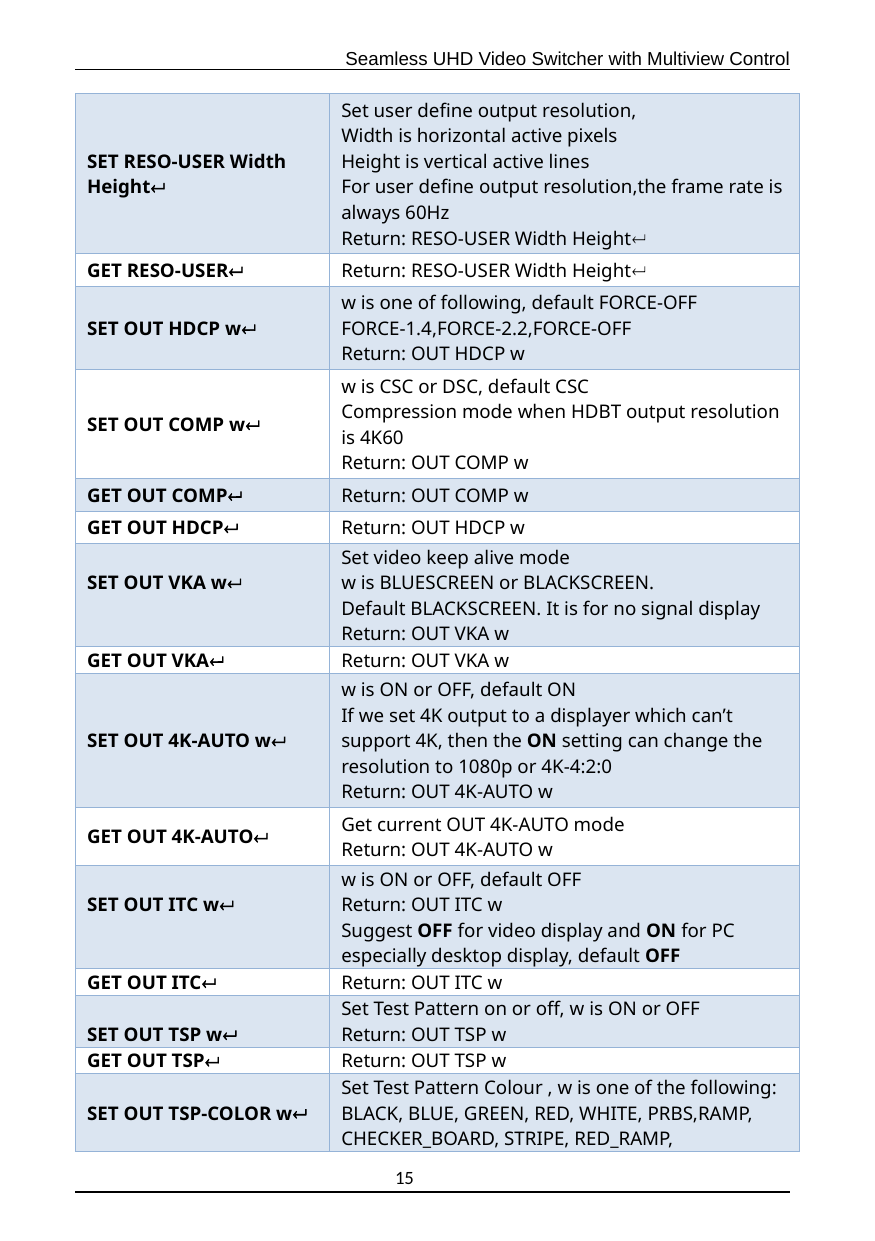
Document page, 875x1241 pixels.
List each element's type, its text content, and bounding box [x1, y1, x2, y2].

table_cell Set user define output resolution, Width is horizontal active pixels Height is vertical active lines For user define output resolution,the frame rate is always 60Hz Return: RESO-USER Width Height [330, 94, 799, 253]
table_cell SET OUT VKA w [76, 544, 329, 646]
table_cell w is ON or OFF, default ON If we set 4K output to a displayer which can’t support 4K, then the ON setting can change the resolution to 1080p or 4K-4:2:0 Return: OUT 4K-AUTO w [330, 674, 799, 807]
table_cell GET OUT ITC [76, 969, 329, 995]
table_cell Return: OUT HDCP w [330, 512, 799, 543]
table_cell w is one of following, default FORCE-OFF FORCE-1.4,FORCE-2.2,FORCE-OFF Return: OUT HDCP w [330, 287, 799, 369]
table_cell SET OUT HDCP w [76, 287, 329, 369]
table_cell w is ON or OFF, default OFF Return: OUT ITC w Suggest OFF for video display and ON for PC especially desktop display, default OFF [330, 866, 799, 968]
table_cell Return: OUT ITC w [330, 969, 799, 995]
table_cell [330, 1074, 799, 1151]
table_cell Set Test Pattern on or off, w is ON or OFF Return: OUT TSP w [330, 996, 799, 1047]
table_cell SET RESO-USER Width Height [76, 94, 329, 253]
table_cell SET OUT 4K-AUTO w [76, 674, 329, 807]
table_cell w is CSC or DSC, default CSC Compression mode when HDBT output resolution is 4K60 Return: OUT COMP w [330, 370, 799, 478]
table_cell GET OUT VKA [76, 647, 329, 673]
table_cell SET OUT ITC w [76, 866, 329, 968]
table_cell Set video keep alive mode w is BLUESCREEN or BLACKSCREEN. Default BLACKSCREEN. It is for no signal display Return: OUT VKA w [330, 544, 799, 646]
table_cell Return: RESO-USER Width Height [330, 254, 799, 286]
table_cell GET OUT COMP [76, 479, 329, 511]
table_cell SET OUT COMP w [76, 370, 329, 478]
table_cell Return: OUT COMP w [330, 479, 799, 511]
table_cell GET RESO-USER [76, 254, 329, 286]
table_cell Return: OUT VKA w [330, 647, 799, 673]
table_cell GET OUT TSP [76, 1048, 329, 1073]
table_cell Get current OUT 4K-AUTO mode Return: OUT 4K-AUTO w [330, 808, 799, 865]
table_cell GET OUT 4K-AUTO [76, 808, 329, 865]
table_cell SET OUT TSP w [76, 996, 329, 1047]
table_cell Return: OUT TSP w [330, 1048, 799, 1073]
table_cell GET OUT HDCP [76, 512, 329, 543]
table_cell SET OUT TSP-COLOR w [76, 1074, 329, 1151]
